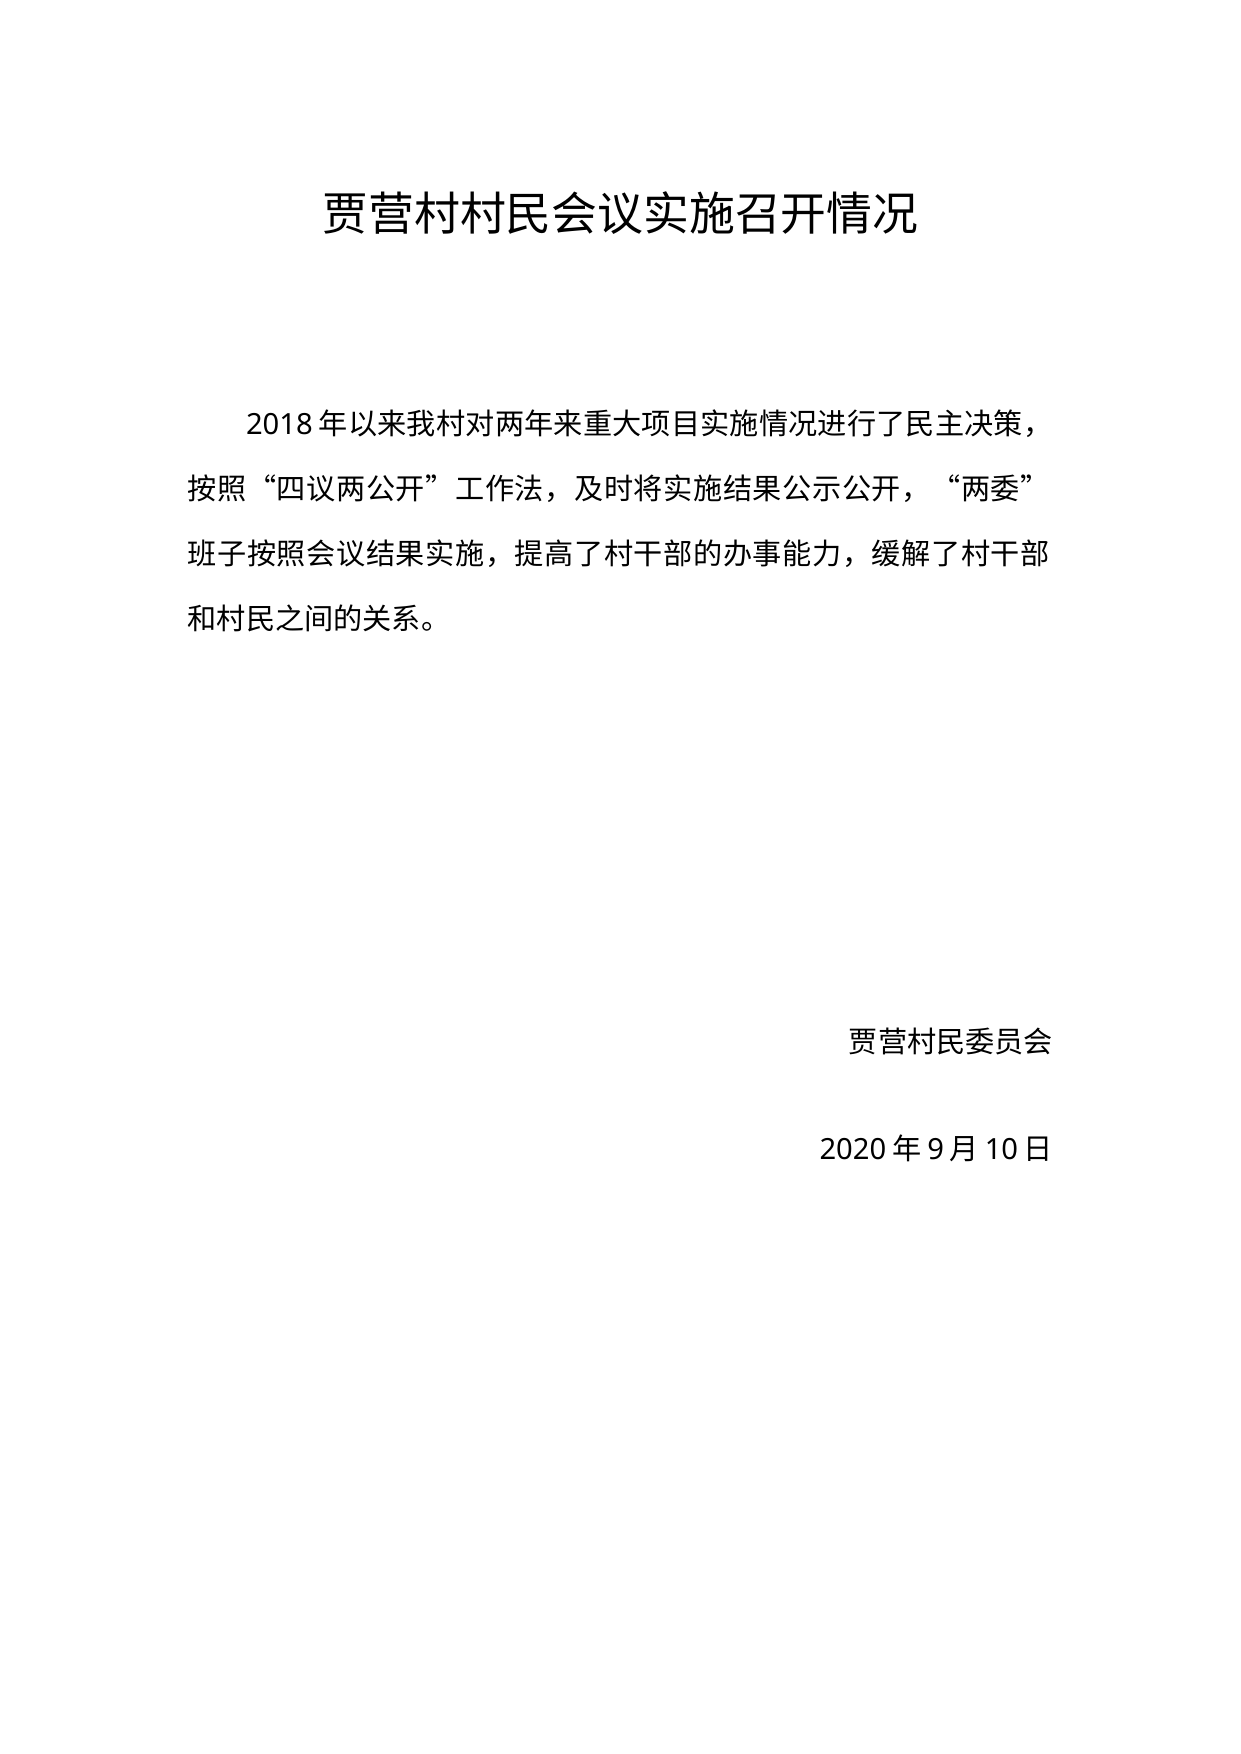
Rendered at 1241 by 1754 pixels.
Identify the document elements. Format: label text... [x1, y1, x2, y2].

text 2018年以来我村对两年来重大项目实施情况进行了民主决策，按照“四议两公开”工作法，及时将实施结果公示公开，“两委”班子按照会议结果实施，提高了村干部的办事能力，缓解了村干部和村民之间的关系。 [187, 389, 1053, 649]
text 贾营村村民会议实施召开情况 [187, 162, 1053, 259]
text 贾营村民委员会 [187, 1007, 1053, 1072]
text 2020年9月10日 [187, 1114, 1053, 1179]
